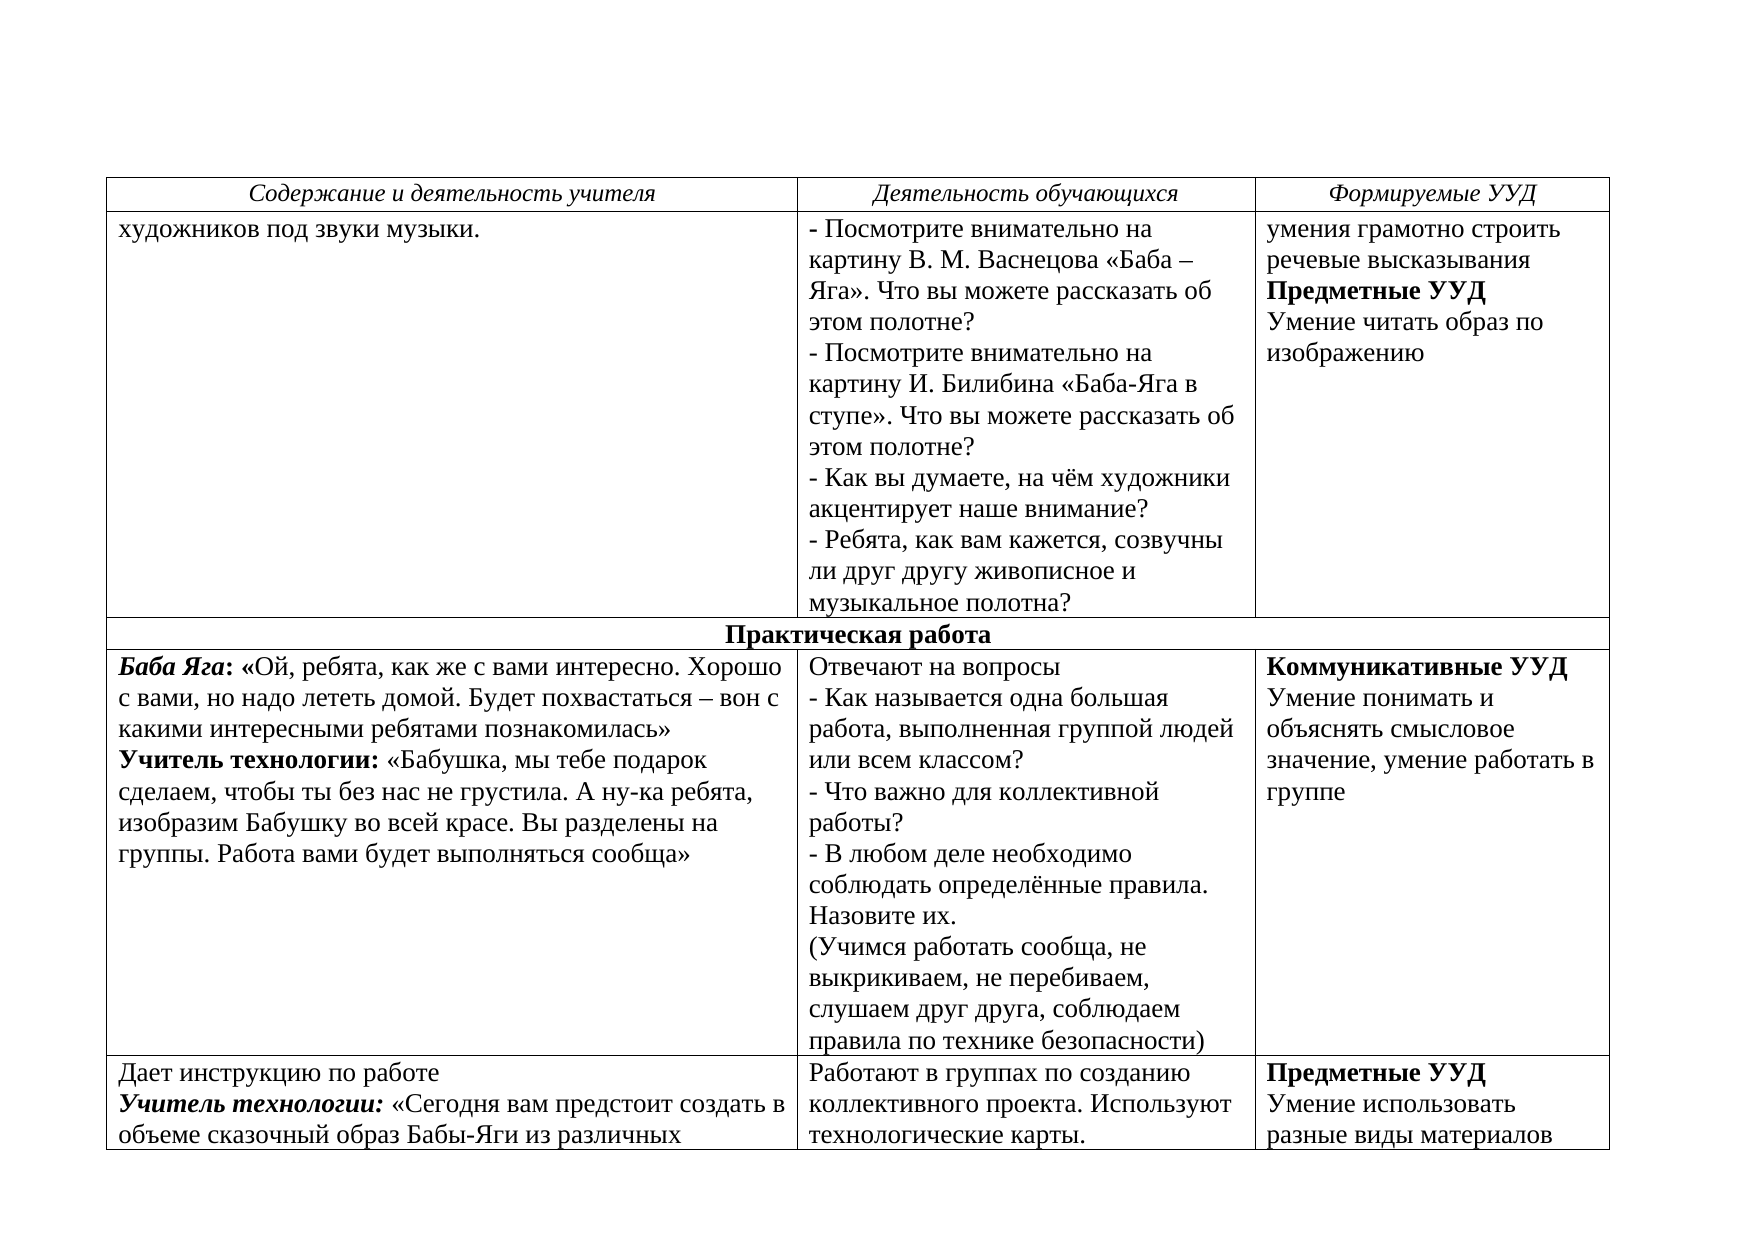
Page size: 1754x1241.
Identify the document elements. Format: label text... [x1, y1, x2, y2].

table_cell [107, 212, 797, 617]
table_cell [798, 212, 1255, 617]
table_cell Практическая работа [107, 618, 1609, 649]
table_cell Отвечают на вопросы - Как называется одна большая работа, выполненная группой людей или всем классом? - Что важно для коллективной работы? - В любом деле необходимо соблюдать определённые правила. Назовите их. (Учимся работать сообща, не выкрикиваем, не перебиваем, слушаем друг друга, соблюдаем правила по технике безопасности) [798, 650, 1255, 1055]
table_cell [107, 1056, 797, 1149]
table_header Деятельность обучающихся [798, 178, 1255, 211]
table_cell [1256, 1056, 1609, 1149]
table_header Содержание и деятельность учителя [107, 178, 797, 211]
table_cell Коммуникативные УУД Умение понимать и объяснять смысловое значение, умение работать в группе [1256, 650, 1609, 1055]
table_header Формируемые УУД [1256, 178, 1609, 211]
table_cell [798, 1056, 1255, 1149]
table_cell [1256, 212, 1609, 617]
table_cell Баба Яга: «Ой, ребята, как же с вами интересно. Хорошо с вами, но надо лететь домой. Будет похвастаться – вон с какими интересными ребятами познакомилась» Учитель технологии: «Бабушка, мы тебе подарок сделаем, чтобы ты без нас не грустила. А ну-ка ребята, изобразим Бабушку во всей красе. Вы разделены на группы. Работа вами будет выполняться сообща» [107, 650, 797, 1055]
